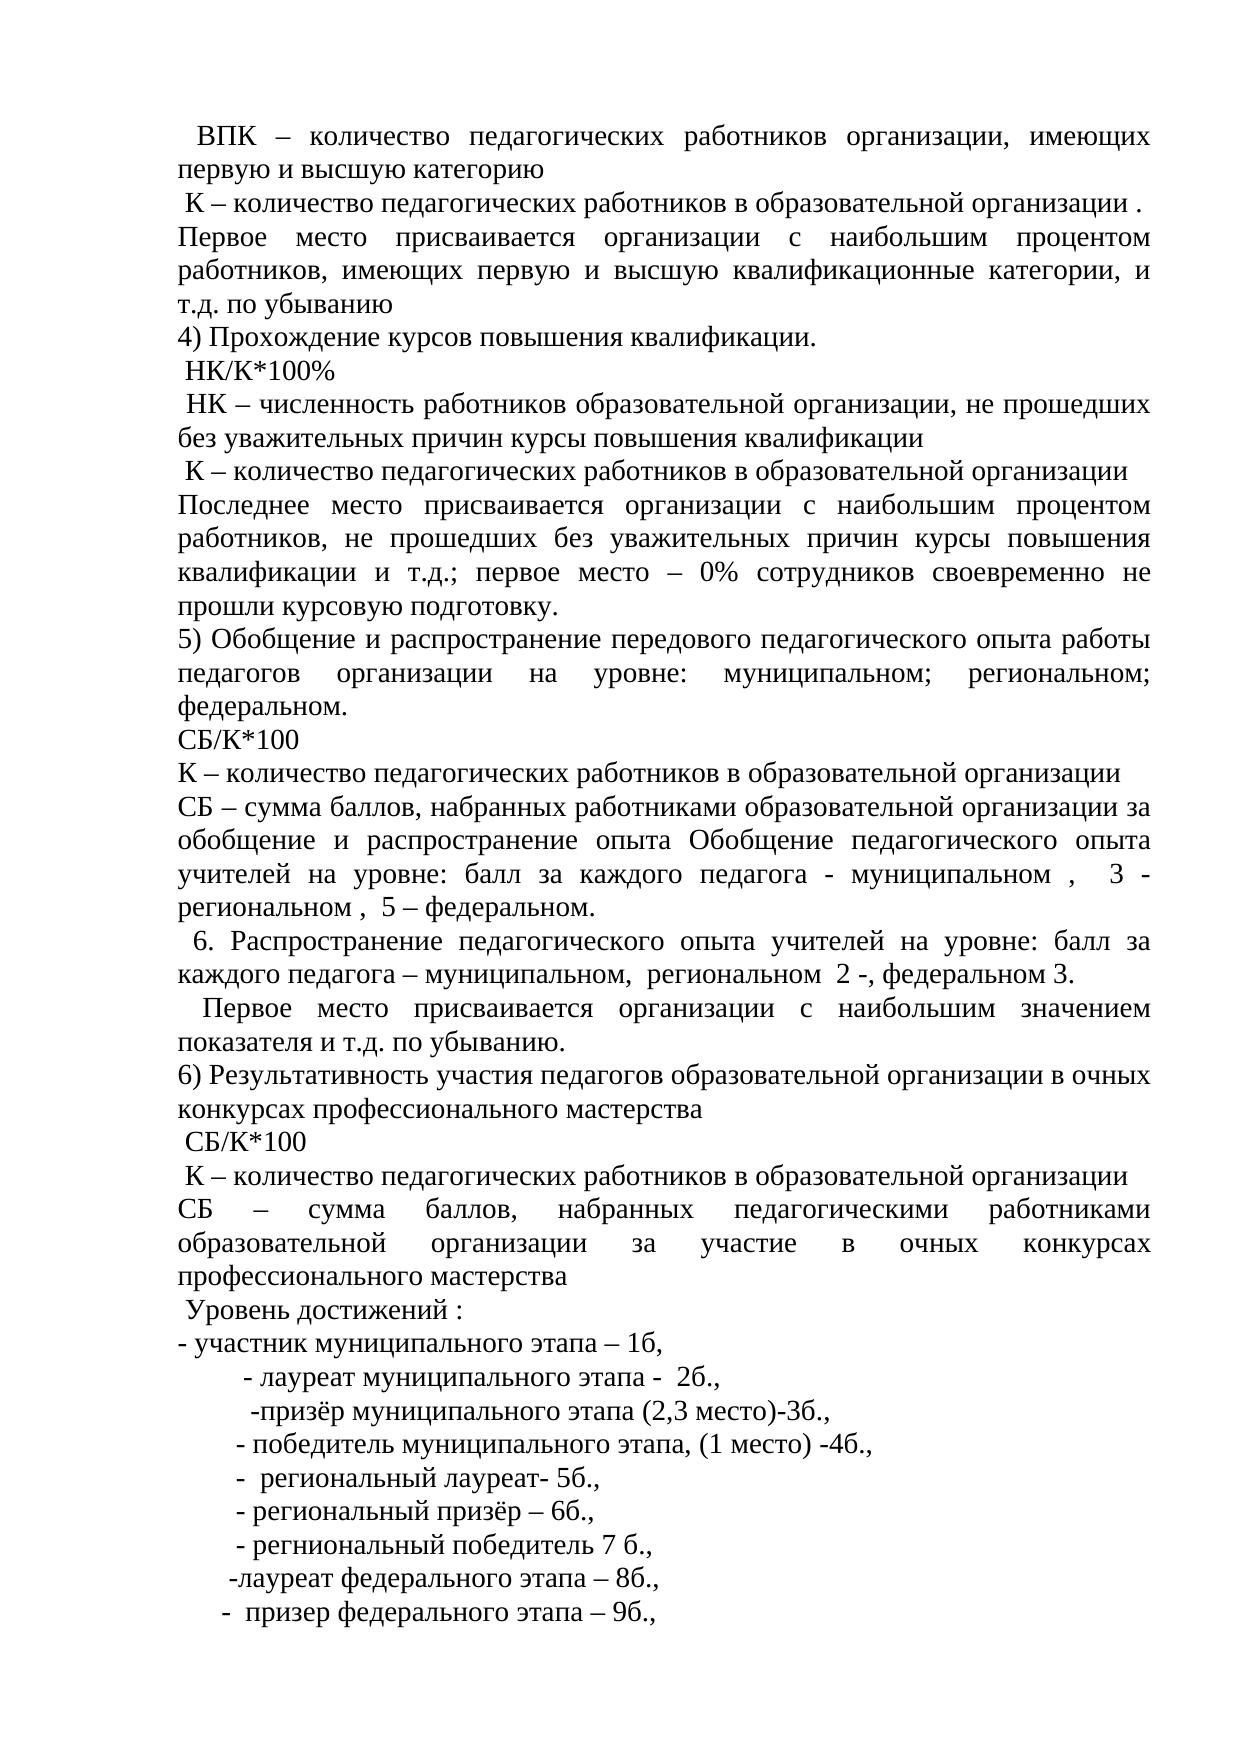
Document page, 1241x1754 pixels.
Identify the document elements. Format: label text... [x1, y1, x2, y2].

text 4) Прохождение курсов повышения квалификации. [177, 319, 1152, 353]
text - лауреат муниципального этапа - 2б., [177, 1359, 1152, 1393]
text Уровень достижений : [177, 1292, 1152, 1326]
text - призер федерального этапа – 9б., [177, 1594, 1152, 1627]
text К – количество педагогических работников в образовательной организации [177, 755, 1152, 789]
text - региональный лауреат- 5б., [177, 1460, 1152, 1493]
text НК – численность работников образовательной организации, не прошедших без уважительных причин курсы повышения квалификации [177, 386, 1152, 453]
text 6) Результативность участия педагогов образовательной организации в очных конкурсах профессионального мастерства [177, 1057, 1152, 1124]
text СБ – сумма баллов, набранных педагогическими работниками образовательной организации за участие в очных конкурсах профессионального мастерства [177, 1191, 1152, 1292]
text СБ – сумма баллов, набранных работниками образовательной организации за обобщение и распространение опыта Обобщение педагогического опыта учителей на уровне: балл за каждого педагога - муниципальном , 3 - региональном , 5 – федеральном. [177, 789, 1152, 923]
text Последнее место присваивается организации с наибольшим процентом работников, не прошедших без уважительных причин курсы повышения квалификации и т.д.; первое место – 0% сотрудников своевременно не прошли курсовую подготовку. [177, 487, 1152, 621]
text -призёр муниципального этапа (2,3 место)-3б., [177, 1393, 1152, 1426]
text СБ/К*100 [177, 722, 1152, 755]
text ВПК – количество педагогических работников организации, имеющих первую и высшую категорию [177, 118, 1152, 185]
text К – количество педагогических работников в образовательной организации [177, 1158, 1152, 1191]
text К – количество педагогических работников в образовательной организации . [177, 185, 1152, 219]
text - регниональный победитель 7 б., [177, 1527, 1152, 1560]
text - региональный призёр – 6б., [177, 1493, 1152, 1527]
text НК/К*100% [177, 353, 1152, 386]
text 5) Обобщение и распространение передового педагогического опыта работы педагогов организации на уровне: муниципальном; региональном; федеральном. [177, 621, 1152, 722]
text Первое место присваивается организации с наибольшим значением показателя и т.д. по убыванию. [177, 990, 1152, 1057]
text - участник муниципального этапа – 1б, [177, 1326, 1152, 1359]
text 6. Распространение педагогического опыта учителей на уровне: балл за каждого педагога – муниципальном, региональном 2 -, федеральном 3. [177, 923, 1152, 990]
text - победитель муниципального этапа, (1 место) -4б., [177, 1426, 1152, 1460]
text -лауреат федерального этапа – 8б., [177, 1560, 1152, 1594]
text К – количество педагогических работников в образовательной организации [177, 453, 1152, 487]
text СБ/К*100 [177, 1124, 1152, 1158]
text Первое место присваивается организации с наибольшим процентом работников, имеющих первую и высшую квалификационные категории, и т.д. по убыванию [177, 219, 1152, 319]
